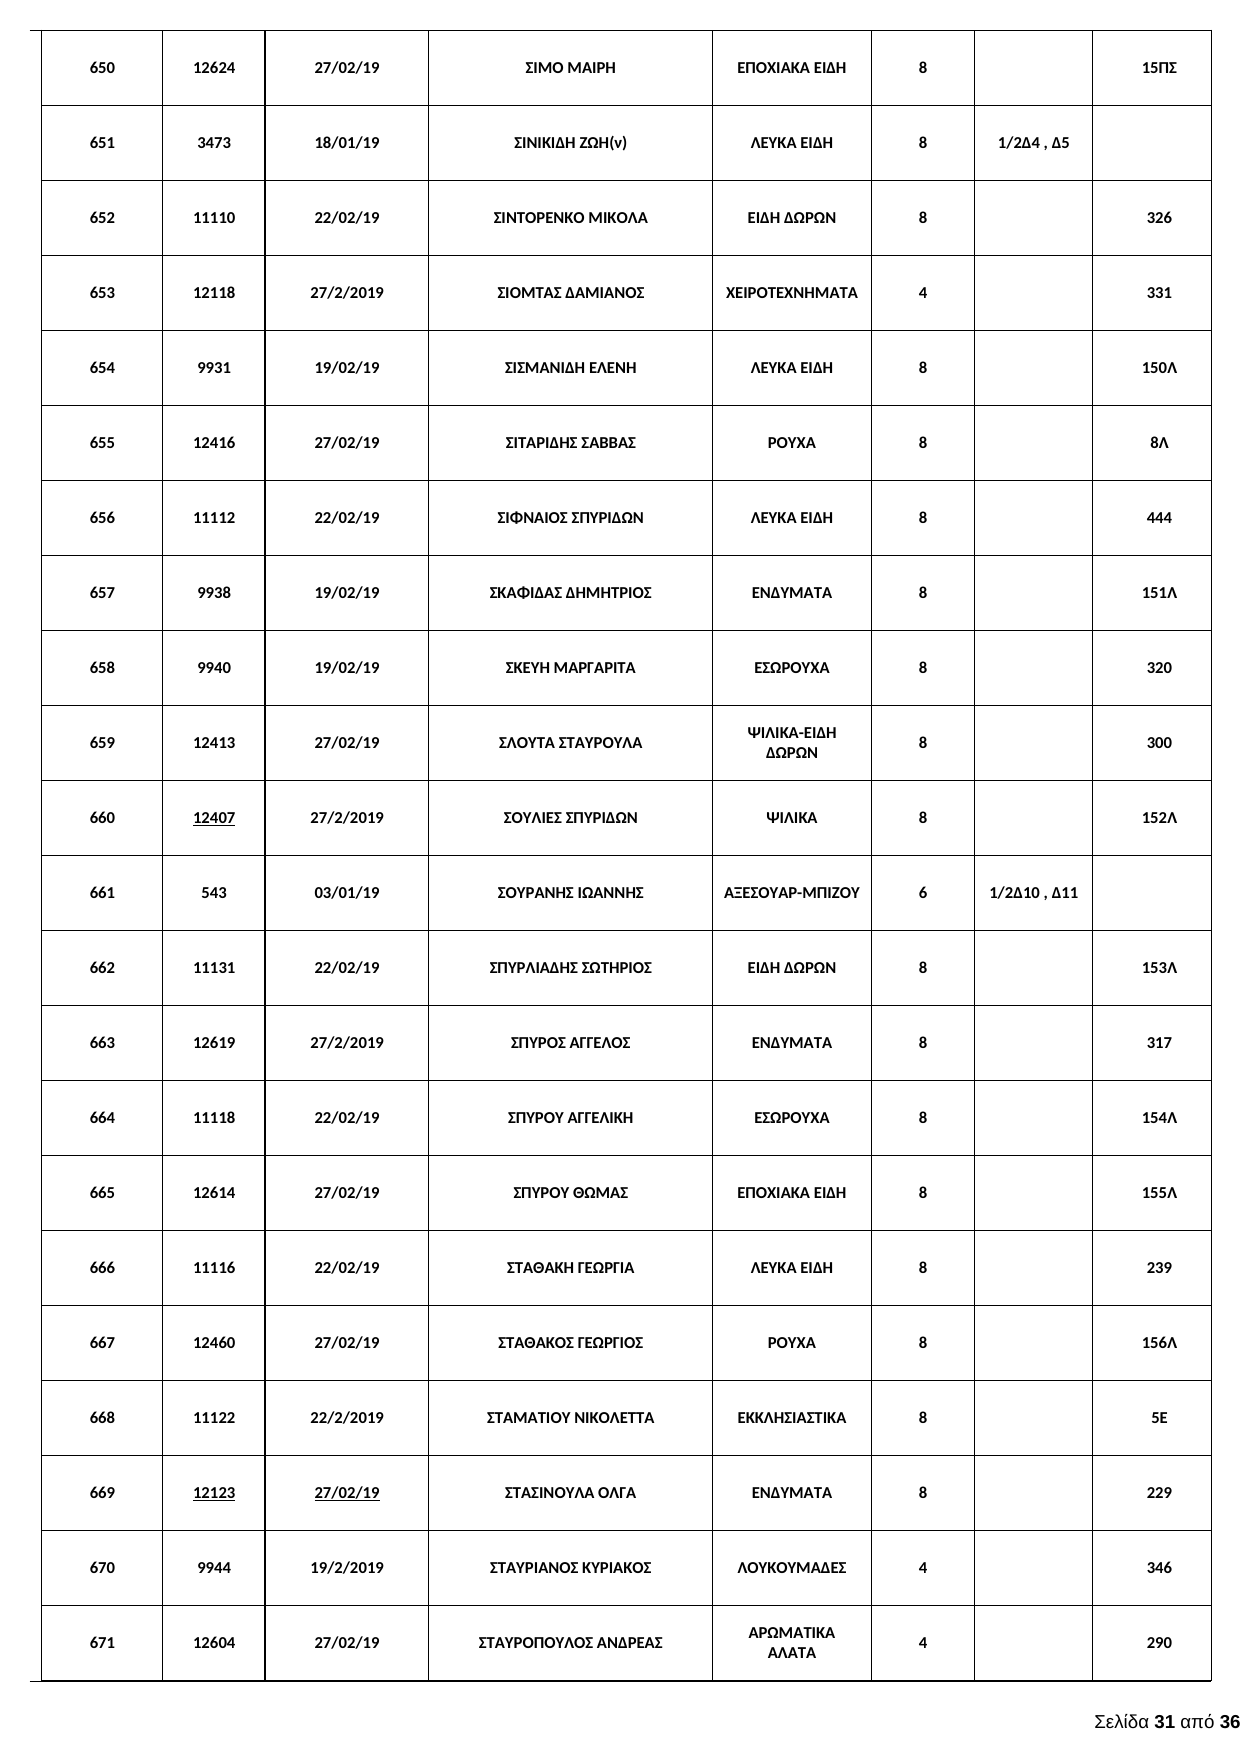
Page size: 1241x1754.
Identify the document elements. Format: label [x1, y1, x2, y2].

table_header [872, 181, 974, 255]
table_header [713, 1606, 871, 1680]
table_header [429, 1606, 712, 1680]
table_header [872, 631, 974, 705]
table_header [266, 481, 428, 555]
table_header [42, 106, 162, 180]
table_header [42, 31, 162, 105]
table_header [266, 31, 428, 105]
table_header [975, 481, 1092, 555]
table_header [163, 1381, 264, 1455]
table_header [872, 481, 974, 555]
table_header [42, 1306, 162, 1380]
table_header [429, 1156, 712, 1230]
table_header [975, 106, 1092, 180]
table_header [975, 1156, 1092, 1230]
table_header [713, 1531, 871, 1605]
table_header [975, 556, 1092, 630]
table_header [1093, 331, 1211, 405]
table_header [429, 181, 712, 255]
table_header [163, 331, 264, 405]
table_header [163, 706, 264, 780]
table_header [872, 1531, 974, 1605]
table_header [163, 406, 264, 480]
table_header [42, 781, 162, 855]
table_header [713, 1081, 871, 1155]
table_header [266, 1081, 428, 1155]
table_header [429, 1231, 712, 1305]
table_header [872, 556, 974, 630]
table_header [266, 631, 428, 705]
table_header [429, 856, 712, 930]
table_header [163, 1081, 264, 1155]
table_header [975, 331, 1092, 405]
table_header [266, 1531, 428, 1605]
table_header [266, 931, 428, 1005]
table_header [42, 331, 162, 405]
table_header [1093, 181, 1211, 255]
table_header [1093, 931, 1211, 1005]
table_header [713, 1381, 871, 1455]
table_header [713, 106, 871, 180]
table_header [975, 1456, 1092, 1530]
table_header [429, 1081, 712, 1155]
table_header [42, 1456, 162, 1530]
table_header [266, 331, 428, 405]
table_header [163, 181, 264, 255]
table_header [872, 1156, 974, 1230]
table_header [429, 1381, 712, 1455]
table_header [266, 856, 428, 930]
table_header [42, 1156, 162, 1230]
table_header [42, 256, 162, 330]
table_header [42, 1531, 162, 1605]
table_header [266, 556, 428, 630]
table_header [163, 931, 264, 1005]
table_header [1093, 781, 1211, 855]
table_header [429, 406, 712, 480]
table_header [429, 256, 712, 330]
table_header [1093, 1456, 1211, 1530]
table_header [266, 1381, 428, 1455]
table_header [975, 31, 1092, 105]
table_header [429, 1456, 712, 1530]
table_header [975, 1381, 1092, 1455]
table_header [975, 631, 1092, 705]
table_header [1093, 1156, 1211, 1230]
table_header [42, 556, 162, 630]
table_header [872, 781, 974, 855]
table_header [713, 706, 871, 780]
table_header [30, 31, 41, 1681]
table_header [42, 931, 162, 1005]
table_header [975, 856, 1092, 930]
table_header [975, 1006, 1092, 1080]
table_header [975, 1306, 1092, 1380]
table_header [266, 106, 428, 180]
table_header [975, 1606, 1092, 1680]
table_header [42, 706, 162, 780]
table_header [163, 781, 264, 855]
table_header [872, 406, 974, 480]
table_header [429, 781, 712, 855]
table_header [163, 481, 264, 555]
table_header [1093, 706, 1211, 780]
table_header [42, 181, 162, 255]
table_header [713, 556, 871, 630]
table_header [429, 1306, 712, 1380]
table_header [429, 556, 712, 630]
table_header [1093, 556, 1211, 630]
table_header [42, 1081, 162, 1155]
table_header [163, 1231, 264, 1305]
table_header [266, 781, 428, 855]
table_header [429, 481, 712, 555]
table_header [42, 856, 162, 930]
table_header [1093, 106, 1211, 180]
table_header [872, 1456, 974, 1530]
table_header [872, 31, 974, 105]
table_header [429, 31, 712, 105]
table_header [713, 481, 871, 555]
table_header [872, 256, 974, 330]
table_header [429, 706, 712, 780]
table_header [713, 1231, 871, 1305]
table_header [163, 556, 264, 630]
table_header [713, 1156, 871, 1230]
table_header [1093, 1006, 1211, 1080]
table_header [713, 256, 871, 330]
table_header [429, 1531, 712, 1605]
table_header [429, 631, 712, 705]
table_header [1093, 1081, 1211, 1155]
table_header [975, 706, 1092, 780]
table_header [266, 706, 428, 780]
table_header [42, 1006, 162, 1080]
table_header [42, 481, 162, 555]
table_header [429, 106, 712, 180]
table_header [713, 31, 871, 105]
table_header [975, 256, 1092, 330]
table_header [1093, 856, 1211, 930]
table_header [872, 106, 974, 180]
table_header [1093, 256, 1211, 330]
table_header [163, 1606, 264, 1680]
table_header [872, 1006, 974, 1080]
table_header [713, 856, 871, 930]
table_header [975, 931, 1092, 1005]
table_header [975, 1231, 1092, 1305]
table_header [42, 1381, 162, 1455]
table_header [713, 406, 871, 480]
table_header [713, 1456, 871, 1530]
table_header [266, 256, 428, 330]
table_header [163, 1006, 264, 1080]
table_header [163, 856, 264, 930]
table_header [872, 331, 974, 405]
table_header [163, 631, 264, 705]
table_header [872, 1381, 974, 1455]
table_header [1093, 1531, 1211, 1605]
table_header [713, 631, 871, 705]
table_header [42, 1606, 162, 1680]
table_header [713, 1306, 871, 1380]
table_header [163, 1456, 264, 1530]
table_header [713, 931, 871, 1005]
table_header [1093, 406, 1211, 480]
table_header [872, 706, 974, 780]
table_header [872, 1606, 974, 1680]
table_header [266, 1231, 428, 1305]
table_header [266, 1606, 428, 1680]
table_header [872, 856, 974, 930]
table_header [1093, 31, 1211, 105]
table_header [713, 331, 871, 405]
table_header [975, 181, 1092, 255]
table_header [1093, 631, 1211, 705]
table_header [1093, 1606, 1211, 1680]
table_header [975, 1081, 1092, 1155]
table_header [975, 406, 1092, 480]
table_header [163, 1306, 264, 1380]
table_header [975, 781, 1092, 855]
table_header [1093, 1381, 1211, 1455]
table_header [163, 1531, 264, 1605]
table_header [266, 1456, 428, 1530]
table_header [713, 181, 871, 255]
table_header [163, 256, 264, 330]
table_header [163, 31, 264, 105]
table_header [266, 1156, 428, 1230]
table_header [975, 1531, 1092, 1605]
table_header [872, 1081, 974, 1155]
table_header [42, 1231, 162, 1305]
table_header [429, 931, 712, 1005]
table_header [713, 1006, 871, 1080]
table_header [163, 1156, 264, 1230]
table_header [1093, 481, 1211, 555]
table_header [713, 781, 871, 855]
table_header [872, 1231, 974, 1305]
table_header [266, 181, 428, 255]
table_header [42, 631, 162, 705]
table_header [872, 931, 974, 1005]
table_header [429, 1006, 712, 1080]
table_header [1093, 1231, 1211, 1305]
table_header [42, 406, 162, 480]
table_header [872, 1306, 974, 1380]
table_header [163, 106, 264, 180]
table_header [1093, 1306, 1211, 1380]
table_header [266, 1306, 428, 1380]
table_header [266, 406, 428, 480]
table_header [266, 1006, 428, 1080]
table_header [429, 331, 712, 405]
